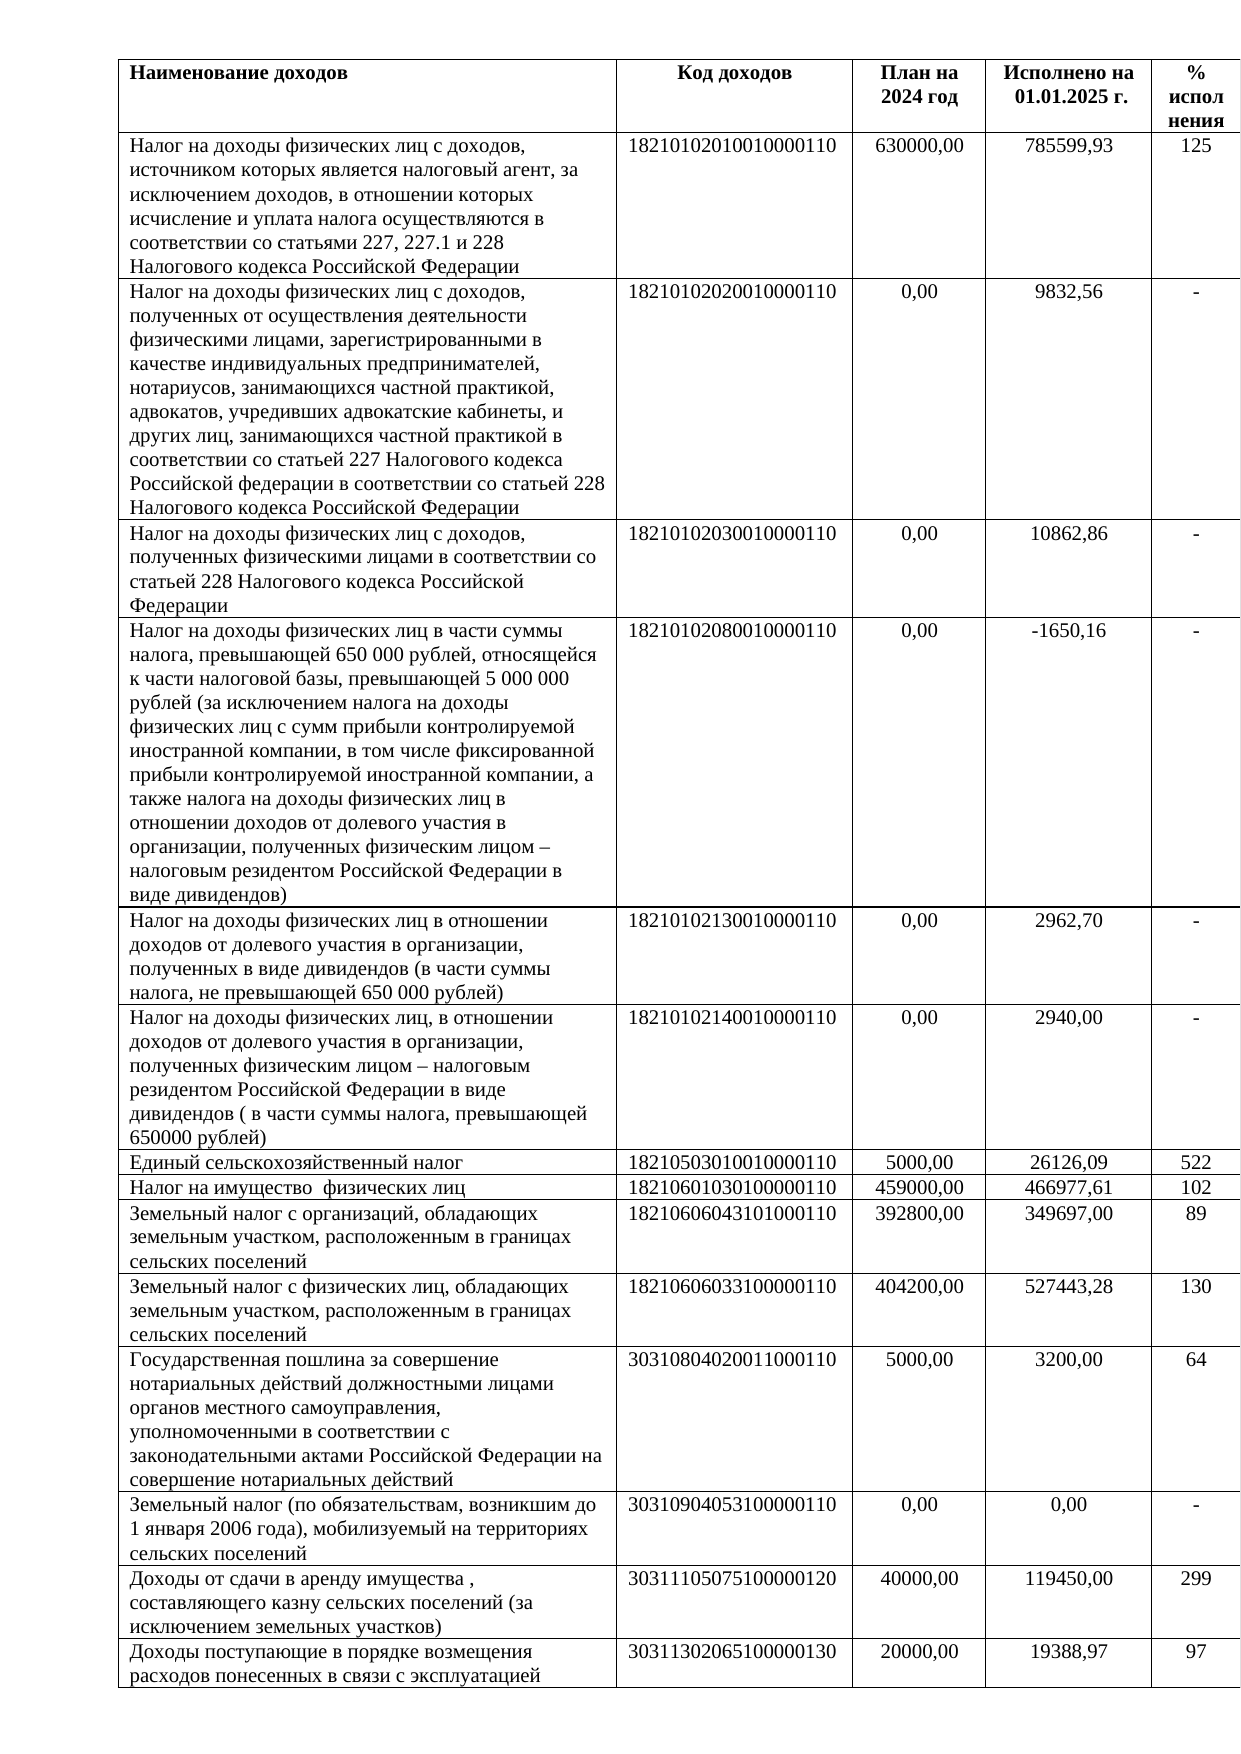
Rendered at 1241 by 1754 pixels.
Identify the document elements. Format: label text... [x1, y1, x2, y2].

table_cell -1650,16 [986, 618, 1151, 906]
table_cell Налог на доходы физических лиц с доходов, полученных физическими лицами в соответствии со статьей 228 Налогового кодекса Российской Федерации [119, 520, 616, 617]
table_cell 97 [1152, 1639, 1240, 1687]
table_cell 527443,28 [986, 1274, 1151, 1346]
table_cell Доходы от сдачи в аренду имущества , составляющего казну сельских поселений (за исключением земельных участков) [119, 1566, 616, 1638]
table_cell Земельный налог (по обязательствам, возникшим до 1 января 2006 года), мобилизуемый на территориях сельских поселений [119, 1492, 616, 1564]
table_cell 30311105075100000120 [617, 1566, 852, 1638]
table_cell 630000,00 [853, 133, 985, 278]
table_cell 18210102140010000110 [617, 1005, 852, 1149]
table_cell 9832,56 [986, 279, 1151, 519]
table_cell 18210102080010000110 [617, 618, 852, 906]
table_cell 19388,97 [986, 1639, 1151, 1687]
table_cell 3200,00 [986, 1347, 1151, 1491]
table_cell Налог на имущество физических лиц [119, 1175, 616, 1199]
table_cell 466977,61 [986, 1175, 1151, 1199]
table_cell 20000,00 [853, 1639, 985, 1687]
table_cell 18210606043101000110 [617, 1200, 852, 1273]
table_cell 5000,00 [853, 1150, 985, 1174]
table_cell 18210102010010000110 [617, 133, 852, 278]
table_header План на 2024 год [853, 60, 985, 132]
table_cell 349697,00 [986, 1200, 1151, 1273]
table_cell 0,00 [853, 1005, 985, 1149]
table_cell 2962,70 [986, 908, 1151, 1004]
table_cell Налог на доходы физических лиц с доходов, источником которых является налоговый агент, за исключением доходов, в отношении которых исчисление и уплата налога осуществляются в соответствии со статьями 227, 227.1 и 228 Налогового кодекса Российской Федерации [119, 133, 616, 278]
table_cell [119, 1639, 616, 1687]
table_cell 299 [1152, 1566, 1240, 1638]
table_cell 130 [1152, 1274, 1240, 1346]
table_cell 102 [1152, 1175, 1240, 1199]
table_header Код доходов [617, 60, 852, 132]
table_cell 125 [1152, 133, 1240, 278]
table_cell Налог на доходы физических лиц в отношении доходов от долевого участия в организации, полученных в виде дивидендов (в части суммы налога, не превышающей 650 000 рублей) [119, 908, 616, 1004]
table_cell 522 [1152, 1150, 1240, 1174]
table_cell 89 [1152, 1200, 1240, 1273]
table_cell 30310804020011000110 [617, 1347, 852, 1491]
table_cell 40000,00 [853, 1566, 985, 1638]
table_cell 0,00 [853, 618, 985, 906]
table_cell Налог на доходы физических лиц в части суммы налога, превышающей 650 000 рублей, относящейся к части налоговой базы, превышающей 5 000 000 рублей (за исключением налога на доходы физических лиц с сумм прибыли контролируемой иностранной компании, в том числе фиксированной прибыли контролируемой иностранной компании, а также налога на доходы физических лиц в отношении доходов от долевого участия в организации, полученных физическим лицом – налоговым резидентом Российской Федерации в виде дивидендов) [119, 618, 616, 906]
table_cell 459000,00 [853, 1175, 985, 1199]
table_cell 2940,00 [986, 1005, 1151, 1149]
table_cell 18210601030100000110 [617, 1175, 852, 1199]
table_cell 0,00 [986, 1492, 1151, 1564]
table_cell 0,00 [853, 1492, 985, 1564]
table_cell Налог на доходы физических лиц, в отношении доходов от долевого участия в организации, полученных физическим лицом – налоговым резидентом Российской Федерации в виде дивидендов ( в части суммы налога, превышающей 650000 рублей) [119, 1005, 616, 1149]
table_cell Налог на доходы физических лиц с доходов, полученных от осуществления деятельности физическими лицами, зарегистрированными в качестве индивидуальных предпринимателей, нотариусов, занимающихся частной практикой, адвокатов, учредивших адвокатские кабинеты, и других лиц, занимающихся частной практикой в соответствии со статьей 227 Налогового кодекса Российской федерации в соответствии со статьей 228 Налогового кодекса Российской Федерации [119, 279, 616, 519]
table_cell - [1152, 1005, 1240, 1149]
table_cell 18210503010010000110 [617, 1150, 852, 1174]
table_cell 10862,86 [986, 520, 1151, 617]
table_cell 18210102020010000110 [617, 279, 852, 519]
table_cell - [1152, 1492, 1240, 1564]
table_cell 30310904053100000110 [617, 1492, 852, 1564]
table_header % исполнения [1152, 60, 1240, 132]
table_cell 0,00 [853, 279, 985, 519]
table_cell 5000,00 [853, 1347, 985, 1491]
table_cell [617, 1639, 852, 1687]
table_cell 404200,00 [853, 1274, 985, 1346]
table_cell Земельный налог с организаций, обладающих земельным участком, расположенным в границах сельских поселений [119, 1200, 616, 1273]
table_cell 18210102030010000110 [617, 520, 852, 617]
table_cell 119450,00 [986, 1566, 1151, 1638]
table_cell Земельный налог с физических лиц, обладающих земельным участком, расположенным в границах сельских поселений [119, 1274, 616, 1346]
table_cell 785599,93 [986, 133, 1151, 278]
table_header Исполнено на 01.01.2025 г. [986, 60, 1151, 132]
table_cell - [1152, 908, 1240, 1004]
table_cell - [1152, 520, 1240, 617]
table_cell 0,00 [853, 908, 985, 1004]
table_cell 0,00 [853, 520, 985, 617]
table_cell 392800,00 [853, 1200, 985, 1273]
table_cell Государственная пошлина за совершение нотариальных действий должностными лицами органов местного самоуправления, уполномоченными в соответствии с законодательными актами Российской Федерации на совершение нотариальных действий [119, 1347, 616, 1491]
table_cell 18210606033100000110 [617, 1274, 852, 1346]
table_cell 18210102130010000110 [617, 908, 852, 1004]
table_cell - [1152, 279, 1240, 519]
table_cell 26126,09 [986, 1150, 1151, 1174]
table_header Наименование доходов [119, 60, 616, 132]
table_cell Единый сельскохозяйственный налог [119, 1150, 616, 1174]
table_cell - [1152, 618, 1240, 906]
table_cell 64 [1152, 1347, 1240, 1491]
